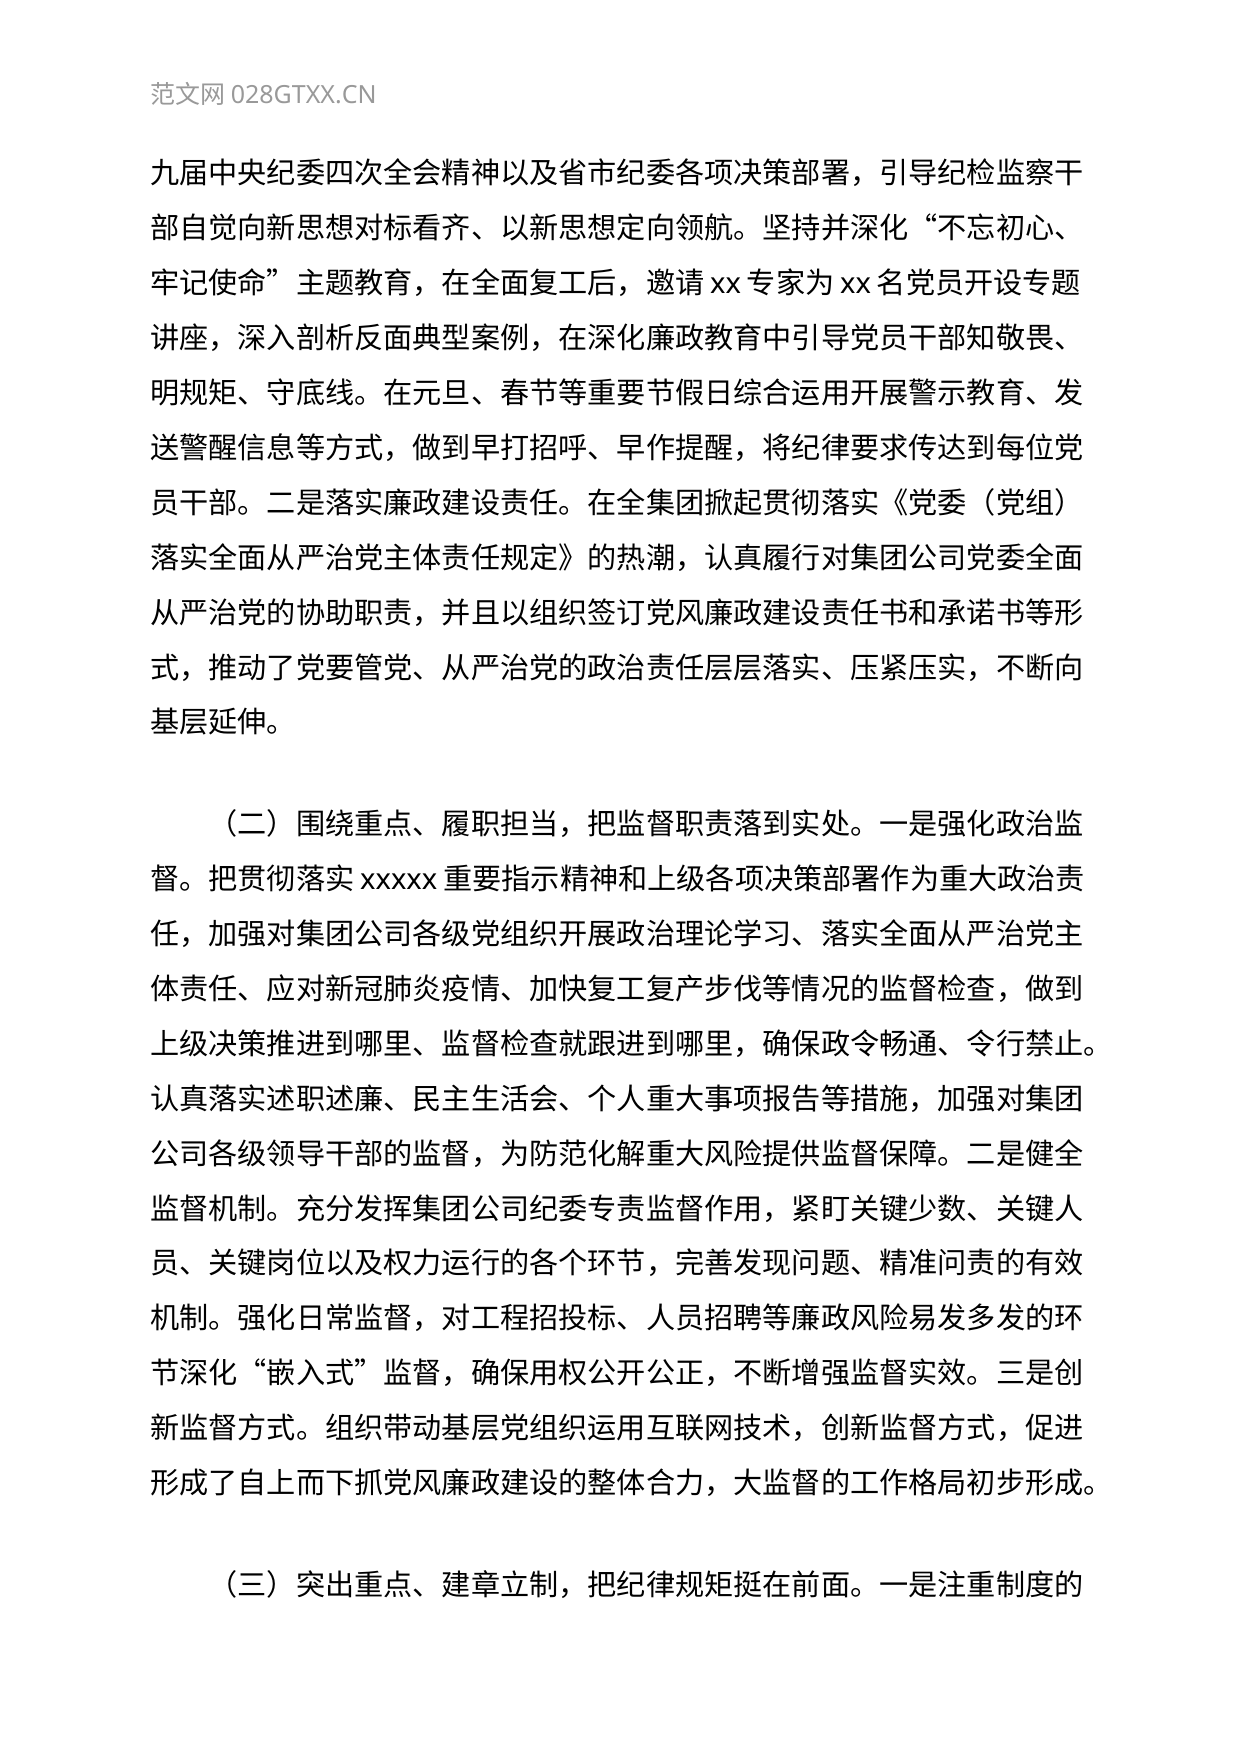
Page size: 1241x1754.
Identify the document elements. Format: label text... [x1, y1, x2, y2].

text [150, 150, 1090, 741]
text （二）围绕重点、履职担当，把监督职责落到实处。一是强化政治监督。把贯彻落实xxxxx重要指示精神和上级各项决策部署作为重大政治责任，加强对集团公司各级党组织开展政治理论学习、落实全面从严治党主体责任、应对新冠肺炎疫情、加快复工复产步伐等情况的监督检查，做到上级决策推进到哪里、监督检查就跟进到哪里，确保政令畅通、令行禁止。认真落实述职述廉、民主生活会、个人重大事项报告等措施，加强对集团公司各级领导干部的监督，为防范化解重大风险提供监督保障。二是健全监督机制。充分发挥集团公司纪委专责监督作用，紧盯关键少数、关键人员、关键岗位以及权力运行的各个环节，完善发现问题、精准问责的有效机制。强化日常监督，对工程招投标、人员招聘等廉政风险易发多发的环节深化“嵌入式”监督，确保用权公开公正，不断增强监督实效。三是创新监督方式。组织带动基层党组织运用互联网技术，创新监督方式，促进形成了自上而下抓党风廉政建设的整体合力，大监督的工作格局初步形成。 [150, 801, 1090, 1502]
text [150, 1561, 1090, 1604]
